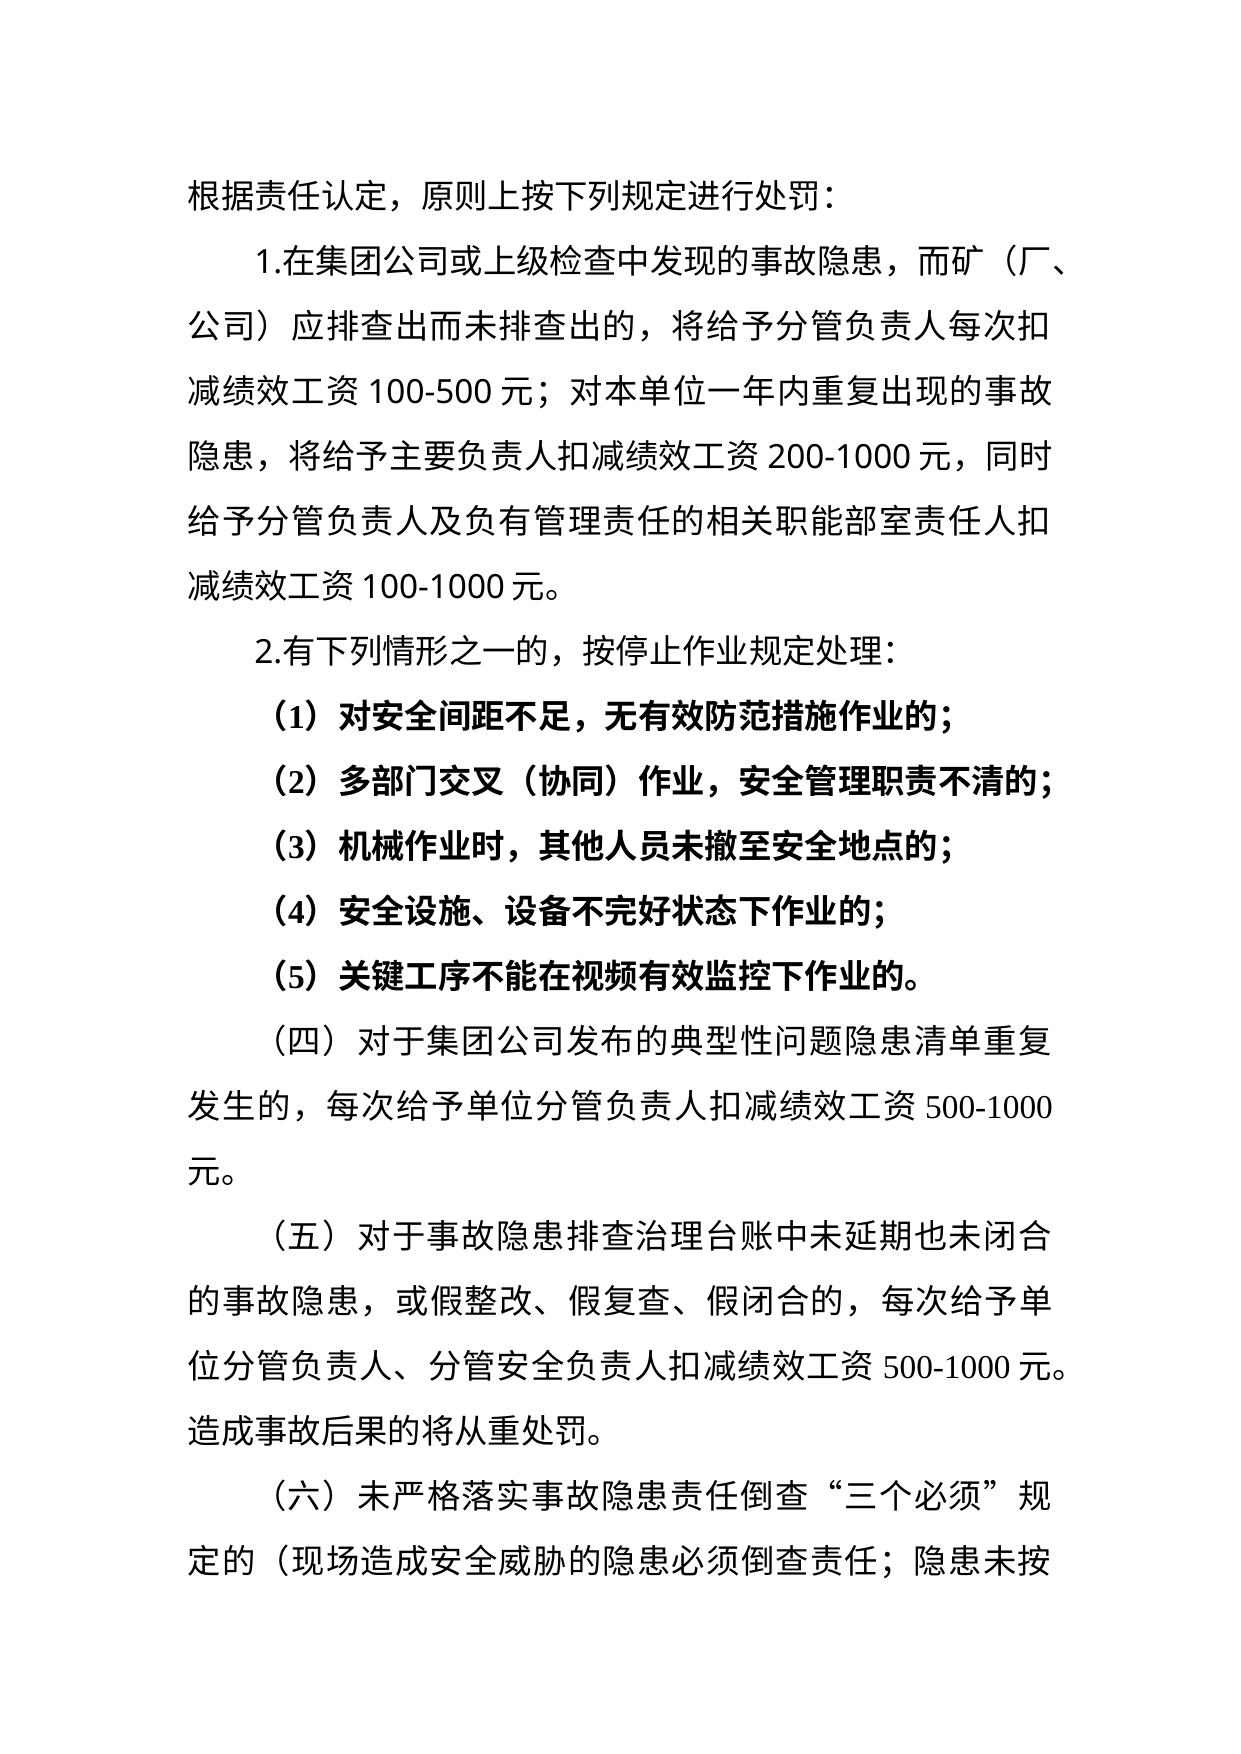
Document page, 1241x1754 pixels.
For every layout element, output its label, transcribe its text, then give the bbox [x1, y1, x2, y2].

text 1.在集团公司或上级检查中发现的事故隐患，而矿（厂、公司）应排查出而未排查出的，将给予分管负责人每次扣减绩效工资100-500元；对本单位一年内重复出现的事故隐患，将给予主要负责人扣减绩效工资200-1000元，同时给予分管负责人及负有管理责任的相关职能部室责任人扣减绩效工资100-1000元。 [187, 227, 1053, 617]
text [187, 162, 1053, 227]
text （四）对于集团公司发布的典型性问题隐患清单重复发生的，每次给予单位分管负责人扣减绩效工资500-1000元。 [187, 1007, 1053, 1202]
text 2.有下列情形之一的，按停止作业规定处理： [187, 617, 1053, 682]
text （5）关键工序不能在视频有效监控下作业的。 [187, 942, 1053, 1007]
text （1）对安全间距不足，无有效防范措施作业的； [187, 682, 1053, 747]
text （2）多部门交叉（协同）作业，安全管理职责不清的； [187, 747, 1053, 812]
text （3）机械作业时，其他人员未撤至安全地点的； [187, 812, 1053, 877]
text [187, 1462, 1053, 1592]
text （4）安全设施、设备不完好状态下作业的； [187, 877, 1053, 942]
text （五）对于事故隐患排查治理台账中未延期也未闭合的事故隐患，或假整改、假复查、假闭合的，每次给予单位分管负责人、分管安全负责人扣减绩效工资500-1000元。造成事故后果的将从重处罚。 [187, 1202, 1053, 1462]
